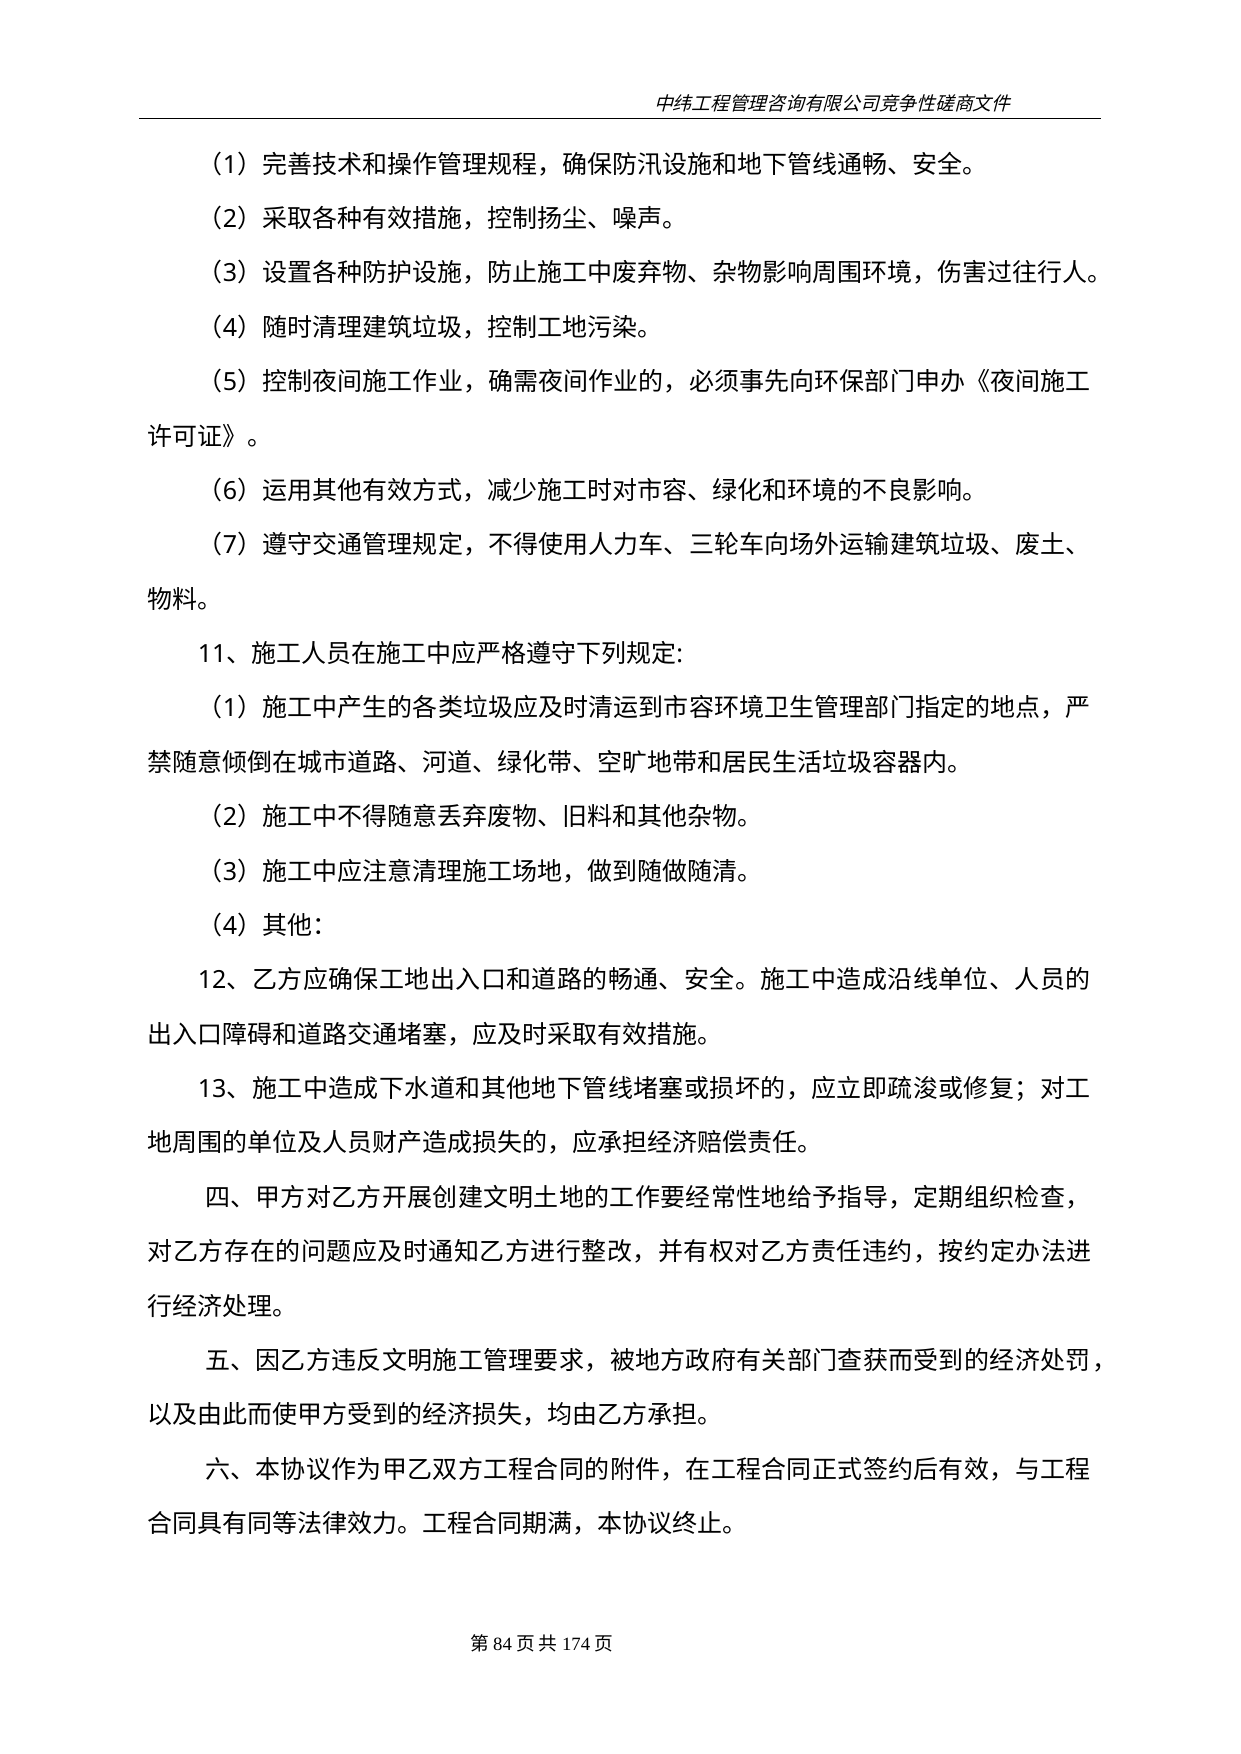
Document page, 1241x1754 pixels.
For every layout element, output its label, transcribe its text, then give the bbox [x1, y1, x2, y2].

text （4）其他： [148, 905, 1093, 942]
text （1）施工中产生的各类垃圾应及时清运到市容环境卫生管理部门指定的地点，严禁随意倾倒在城市道路、河道、绿化带、空旷地带和居民生活垃圾容器内。 [148, 688, 1093, 778]
text 12、乙方应确保工地出入口和道路的畅通、安全。施工中造成沿线单位、人员的出入口障碍和道路交通堵塞，应及时采取有效措施。 [148, 960, 1093, 1050]
text 六、本协议作为甲乙双方工程合同的附件，在工程合同正式签约后有效，与工程合同具有同等法律效力。工程合同期满，本协议终止。 [148, 1449, 1093, 1540]
text （5）控制夜间施工作业，确需夜间作业的，必须事先向环保部门申办《夜间施工许可证》。 [148, 362, 1093, 452]
text （2）采取各种有效措施，控制扬尘、噪声。 [148, 198, 1093, 235]
text 11、施工人员在施工中应严格遵守下列规定: [148, 633, 1093, 670]
text 五、因乙方违反文明施工管理要求，被地方政府有关部门查获而受到的经济处罚，以及由此而使甲方受到的经济损失，均由乙方承担。 [148, 1340, 1093, 1431]
text （2）施工中不得随意丢弃废物、旧料和其他杂物。 [148, 797, 1093, 833]
text （1）完善技术和操作管理规程，确保防汛设施和地下管线通畅、安全。 [148, 144, 1093, 180]
text （3）施工中应注意清理施工场地，做到随做随清。 [148, 851, 1093, 887]
text （7）遵守交通管理规定，不得使用人力车、三轮车向场外运输建筑垃圾、废土、物料。 [148, 525, 1093, 615]
text 13、施工中造成下水道和其他地下管线堵塞或损坏的，应立即疏浚或修复；对工地周围的单位及人员财产造成损失的，应承担经济赔偿责任。 [148, 1068, 1093, 1159]
text 四、甲方对乙方开展创建文明土地的工作要经常性地给予指导，定期组织检查，对乙方存在的问题应及时通知乙方进行整改，并有权对乙方责任违约，按约定办法进行经济处理。 [148, 1177, 1093, 1322]
text （6）运用其他有效方式，减少施工时对市容、绿化和环境的不良影响。 [148, 470, 1093, 507]
text （3）设置各种防护设施，防止施工中废弃物、杂物影响周围环境，伤害过往行人。 [148, 253, 1093, 289]
text （4）随时清理建筑垃圾，控制工地污染。 [148, 307, 1093, 343]
